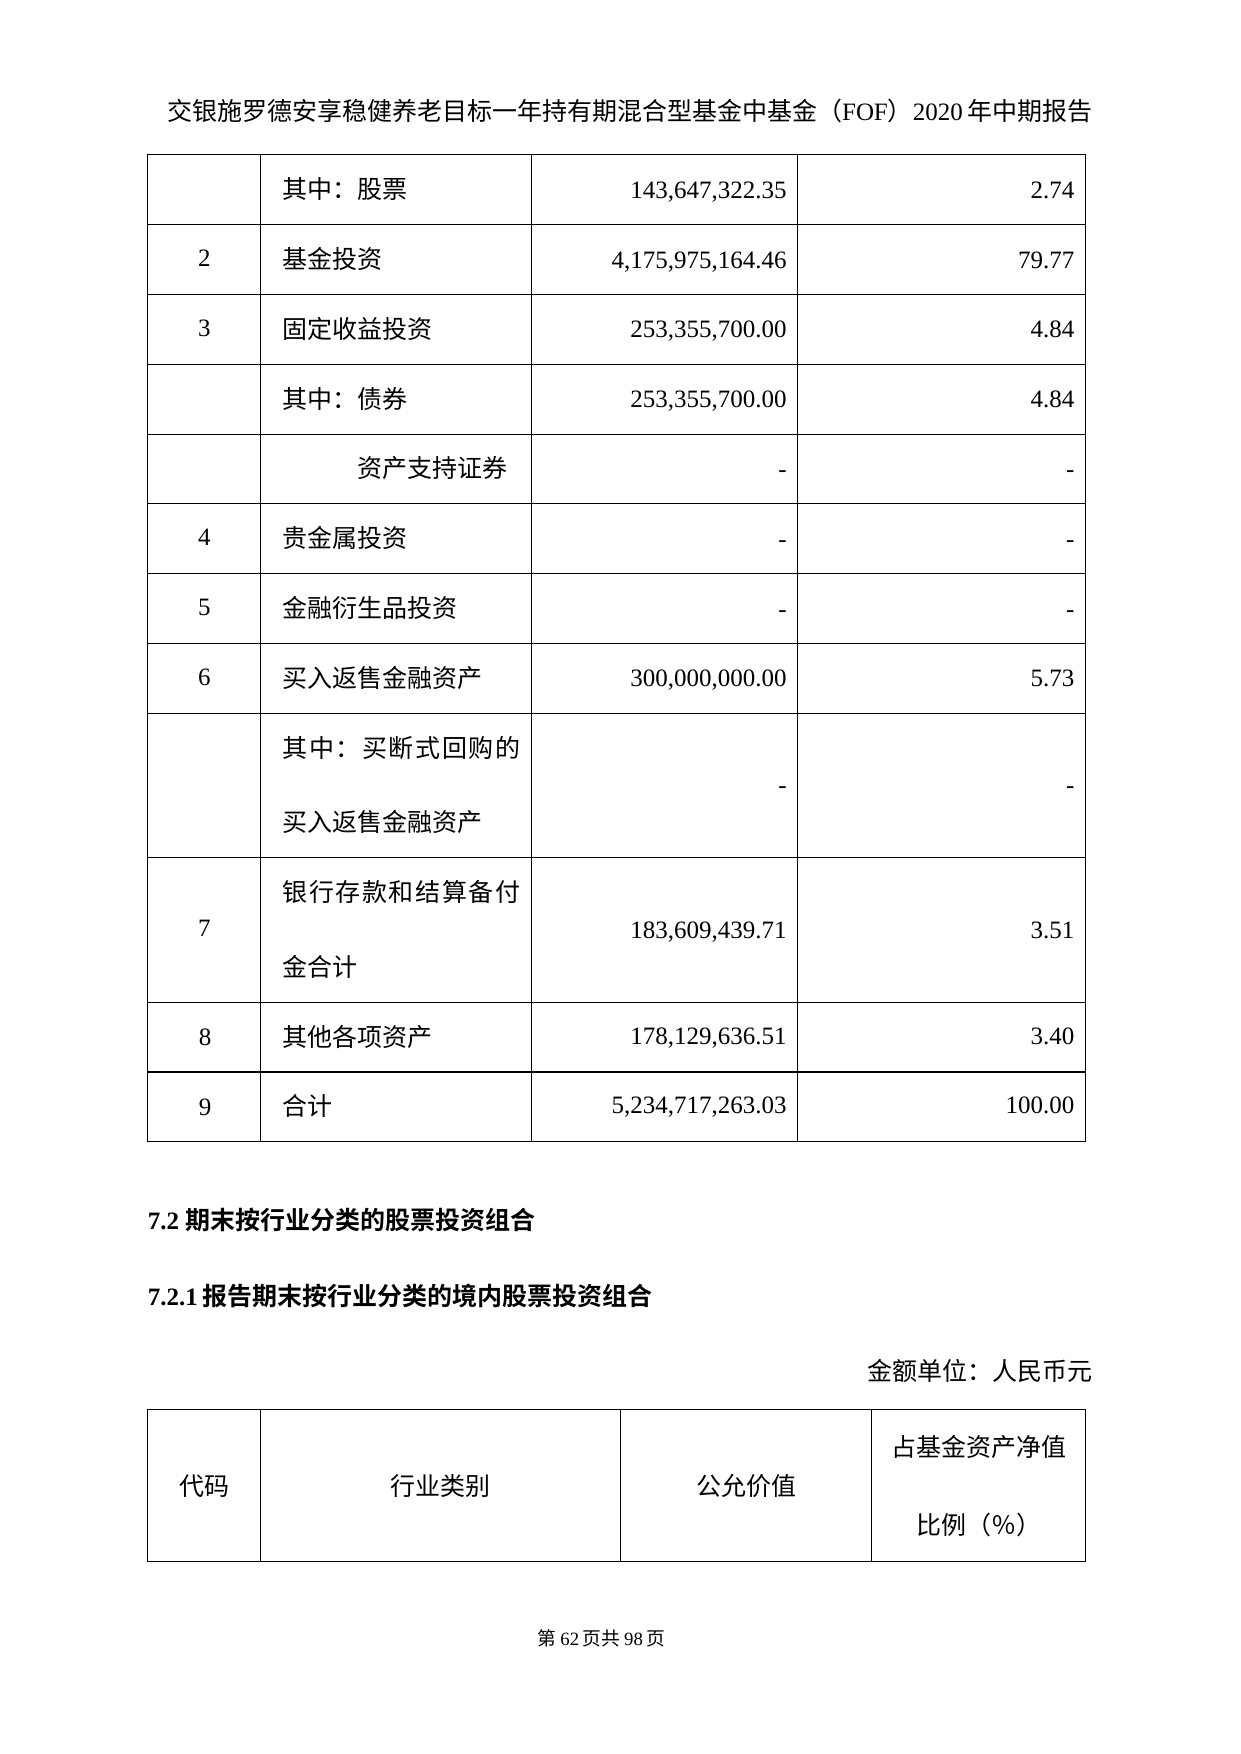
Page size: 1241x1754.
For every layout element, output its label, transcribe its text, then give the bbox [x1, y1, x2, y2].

table_header 代码 [148, 1410, 260, 1561]
table_cell 2 [148, 225, 260, 294]
table_cell - [532, 714, 797, 857]
text 金额单位：人民币元 [149, 1337, 1092, 1402]
table_cell 253,355,700.00 [532, 365, 797, 433]
table_cell 固定收益投资 [261, 295, 531, 364]
table_cell - [532, 574, 797, 643]
table_cell 其他各项资产 [261, 1003, 531, 1071]
table_cell - [798, 435, 1085, 503]
table_cell [148, 365, 260, 433]
table_cell 4,175,975,164.46 [532, 225, 797, 294]
table_cell 买入返售金融资产 [261, 644, 531, 713]
table_cell [148, 714, 260, 857]
table_cell 100.00 [798, 1073, 1085, 1141]
table_cell - [798, 714, 1085, 857]
table_cell - [798, 574, 1085, 643]
table_cell 5 [148, 574, 260, 643]
table_cell 3.51 [798, 858, 1085, 1002]
table_cell 6 [148, 644, 260, 713]
table_cell 其中：股票 [261, 155, 531, 224]
table_cell 4.84 [798, 365, 1085, 433]
table_cell 300,000,000.00 [532, 644, 797, 713]
table_cell 143,647,322.35 [532, 155, 797, 224]
table_cell 183,609,439.71 [532, 858, 797, 1002]
table_cell 金融衍生品投资 [261, 574, 531, 643]
table_cell 3 [148, 295, 260, 364]
table_header 行业类别 [261, 1410, 620, 1561]
table_cell - [532, 504, 797, 573]
table_cell - [798, 504, 1085, 573]
table_cell [148, 155, 260, 224]
table_cell 基金投资 [261, 225, 531, 294]
table_cell 4.84 [798, 295, 1085, 364]
table_cell 5,234,717,263.03 [532, 1073, 797, 1141]
table_cell 2.74 [798, 155, 1085, 224]
table_cell 253,355,700.00 [532, 295, 797, 364]
table_cell 79.77 [798, 225, 1085, 294]
table_cell 7 [148, 858, 260, 1002]
table_cell 8 [148, 1003, 260, 1071]
table_cell 4 [148, 504, 260, 573]
table_cell 3.40 [798, 1003, 1085, 1071]
table_cell 合计 [261, 1073, 531, 1141]
table_cell 178,129,636.51 [532, 1003, 797, 1071]
subtitle 7.2.1报告期末按行业分类的境内股票投资组合 [148, 1262, 1092, 1327]
table_cell 资产支持证券 [261, 435, 531, 503]
table_cell 其中：债券 [261, 365, 531, 433]
subtitle 7.2 期末按行业分类的股票投资组合 [148, 1186, 1092, 1251]
table_cell 5.73 [798, 644, 1085, 713]
table_header 公允价值 [621, 1410, 871, 1561]
table_cell 其中：买断式回购的买入返售金融资产 [261, 714, 531, 857]
table_cell [148, 435, 260, 503]
table_cell 9 [148, 1073, 260, 1141]
table_cell 贵金属投资 [261, 504, 531, 573]
table_header 占基金资产净值比例（％） [872, 1410, 1085, 1561]
table_cell - [532, 435, 797, 503]
table_cell 银行存款和结算备付金合计 [261, 858, 531, 1002]
